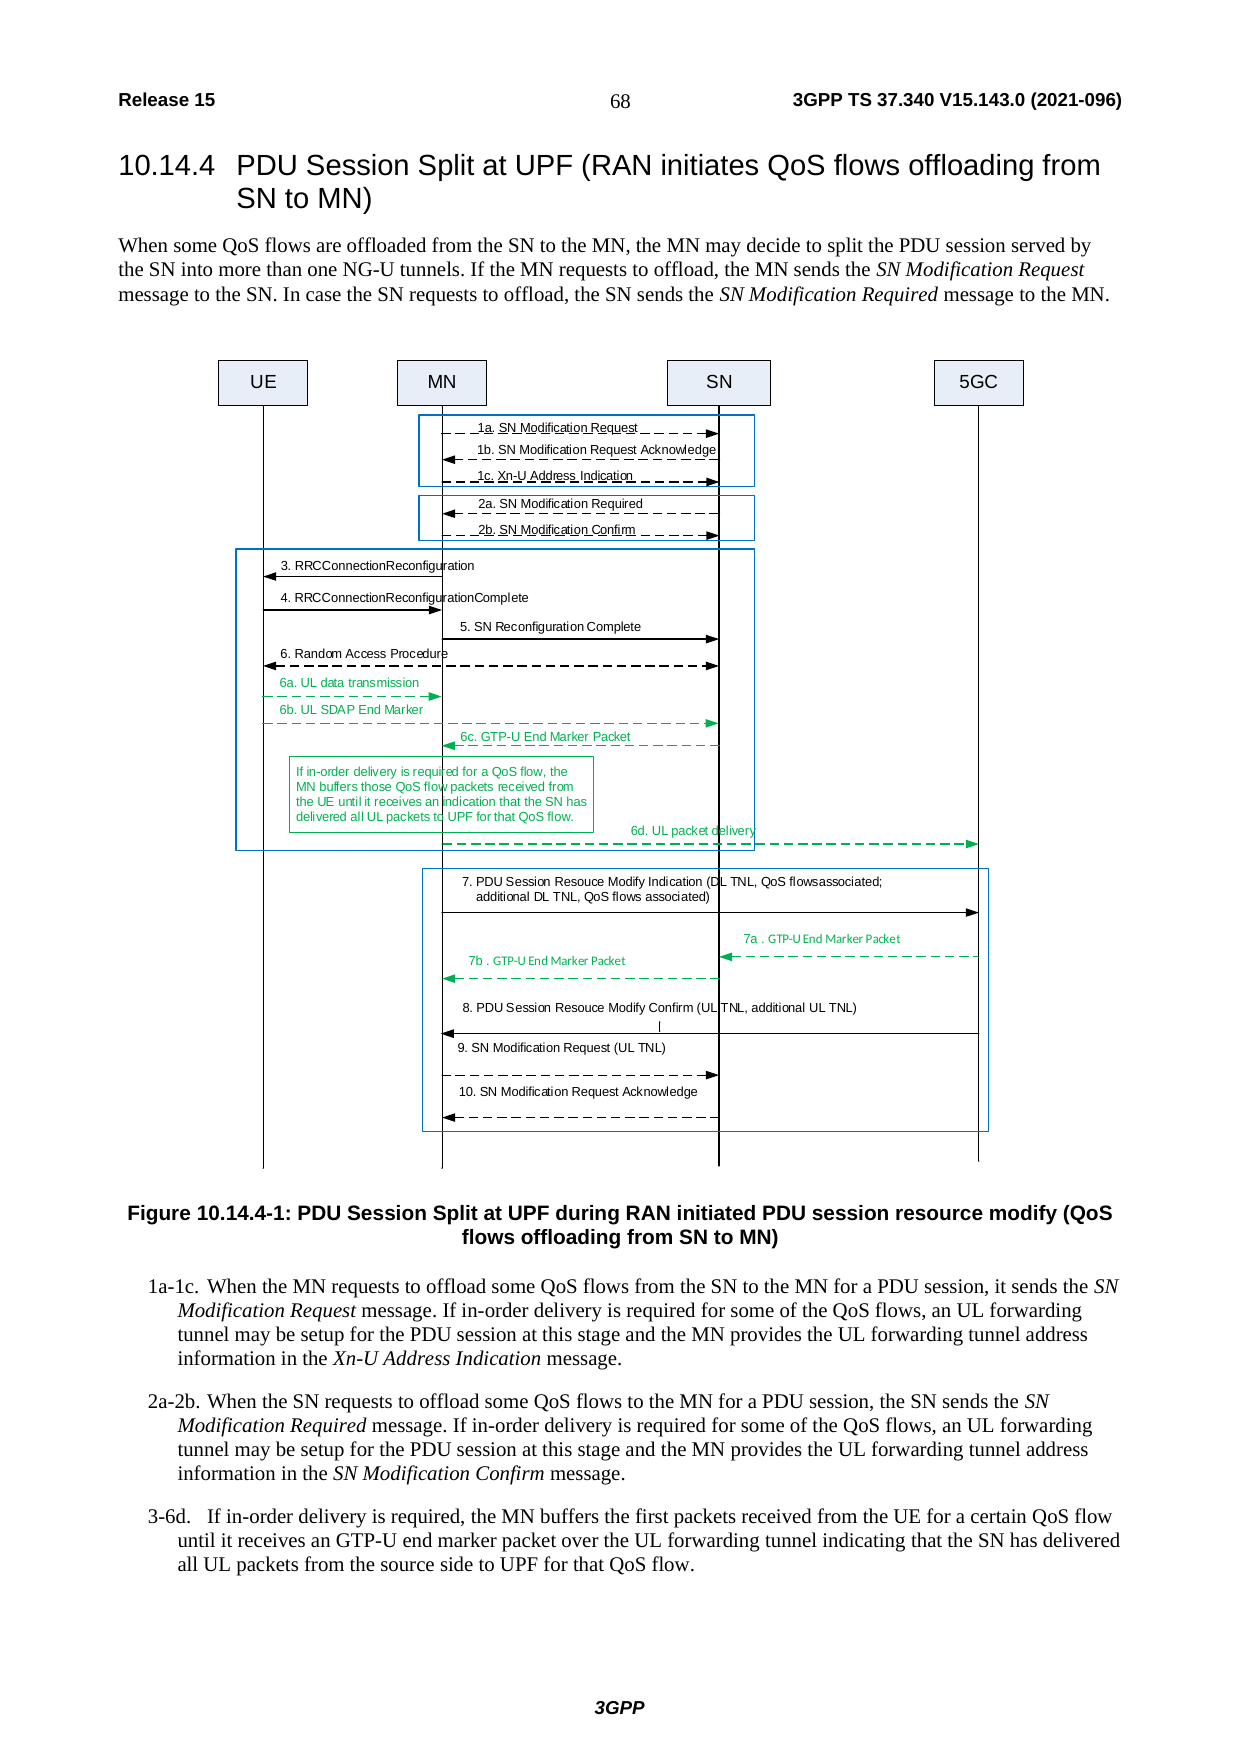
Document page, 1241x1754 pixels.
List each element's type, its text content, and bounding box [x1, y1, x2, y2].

text Figure 10.14.4-1: PDU Session Split at UPF during RAN initiated PDU session resource modify (QoS flows offloading from SN to MN) [118, 1201, 1122, 1249]
text When some QoS flows are offloaded from the SN to the MN, the MN may decide to split the PDU session served by the SN into more than one NG-U tunnels. If the MN requests to offload, the MN sends the SN Modification Request message to the SN. In case the SN requests to offload, the SN sends the SN Modification Required message to the MN. [118, 233, 1122, 306]
text 3-6d. If in-order delivery is required, the MN buffers the first packets received from the UE for a certain QoS flow until it receives an GTP-U end marker packet over the UL forwarding tunnel indicating that the SN has delivered all UL packets from the source side to UPF for that QoS flow. [148, 1504, 1122, 1576]
text 2a-2b. When the SN requests to offload some QoS flows to the MN for a PDU session, the SN sends the SN Modification Required message. If in-order delivery is required for some of the QoS flows, an UL forwarding tunnel may be setup for the PDU session at this stage and the MN provides the UL forwarding tunnel address information in the SN Modification Confirm message. [148, 1389, 1122, 1485]
text 1a-1c. When the MN requests to offload some QoS flows from the SN to the MN for a PDU session, it sends the SN Modification Request message. If in-order delivery is required for some of the QoS flows, an UL forwarding tunnel may be setup for the PDU session at this stage and the MN provides the UL forwarding tunnel address information in the Xn-U Address Indication message. [148, 1274, 1122, 1370]
text 10.14.4 PDU Session Split at UPF (RAN initiates QoS flows offloading from SN to MN) [118, 147, 1122, 214]
